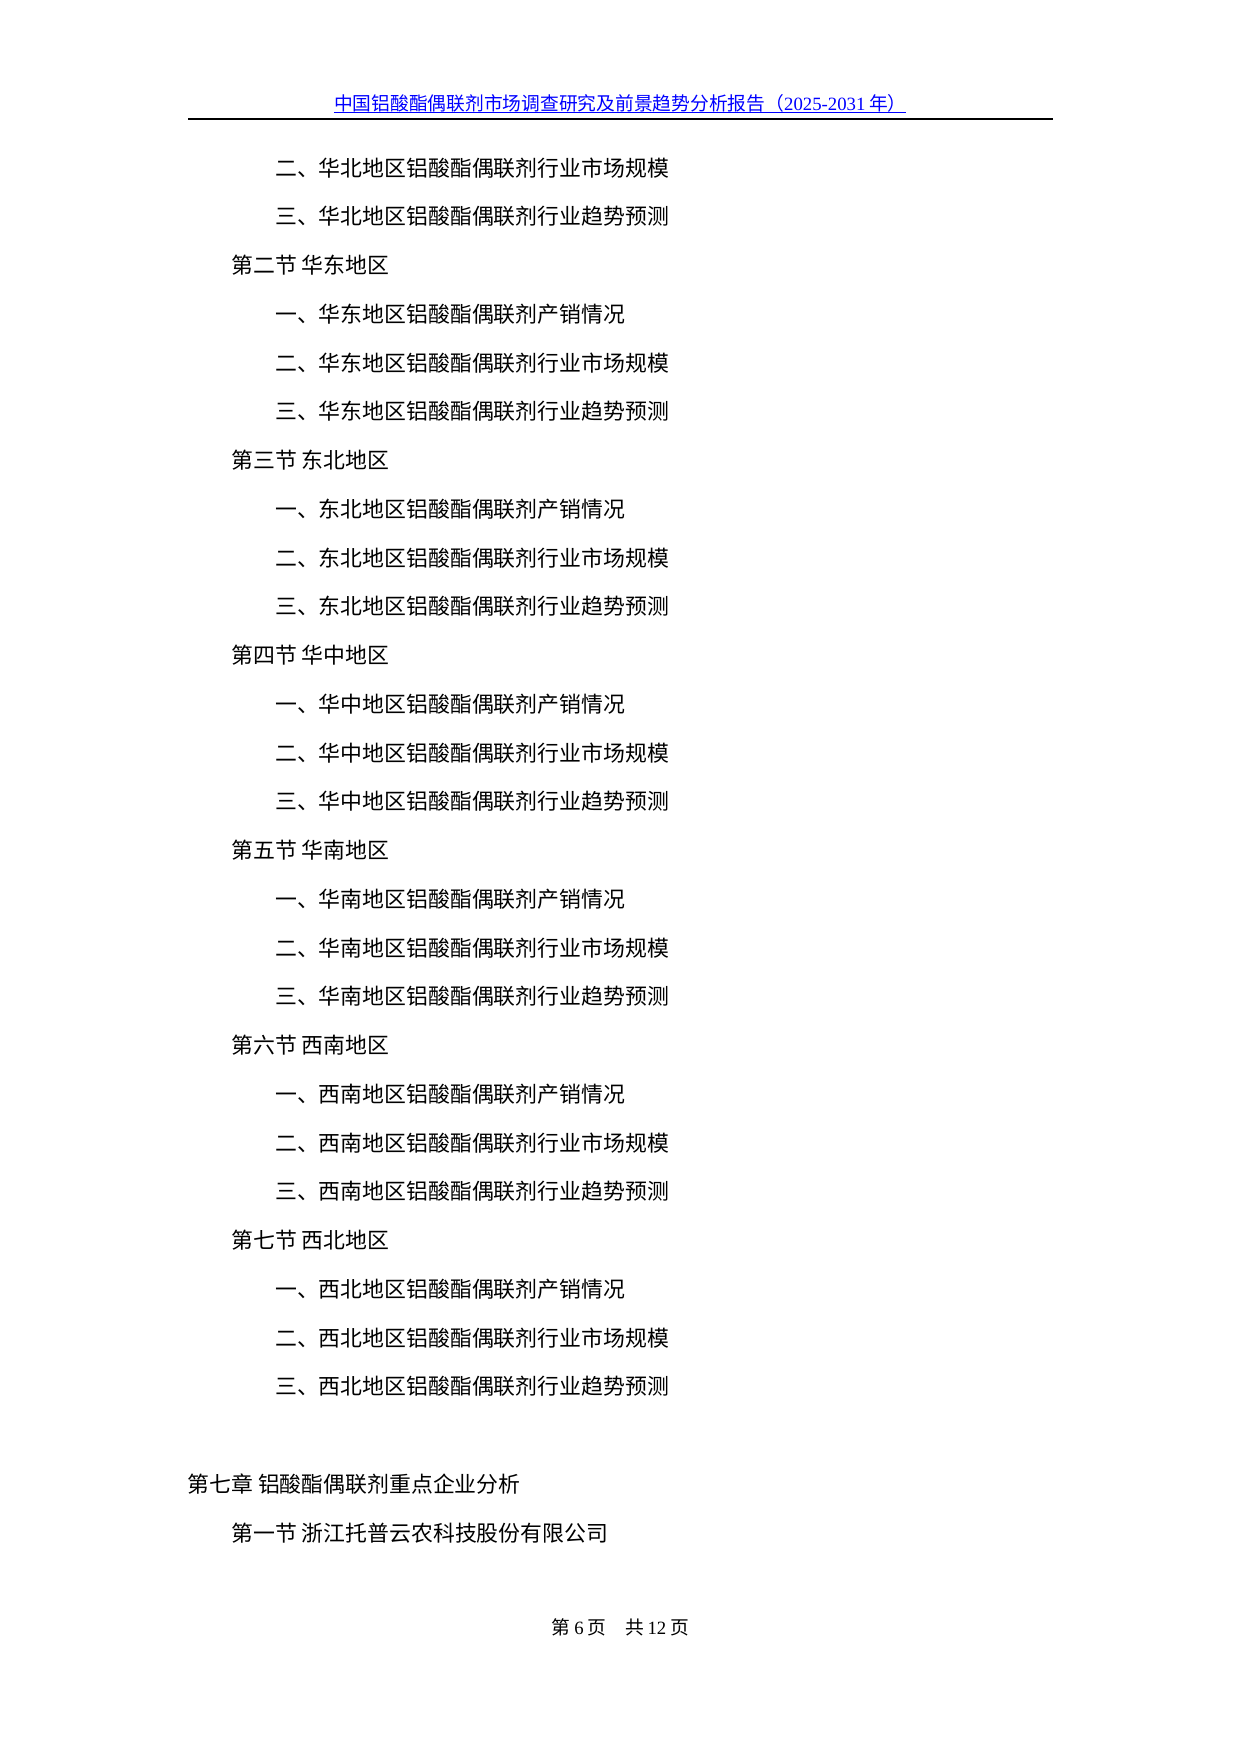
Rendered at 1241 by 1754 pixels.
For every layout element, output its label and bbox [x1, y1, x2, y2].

text [187, 150, 1053, 1548]
